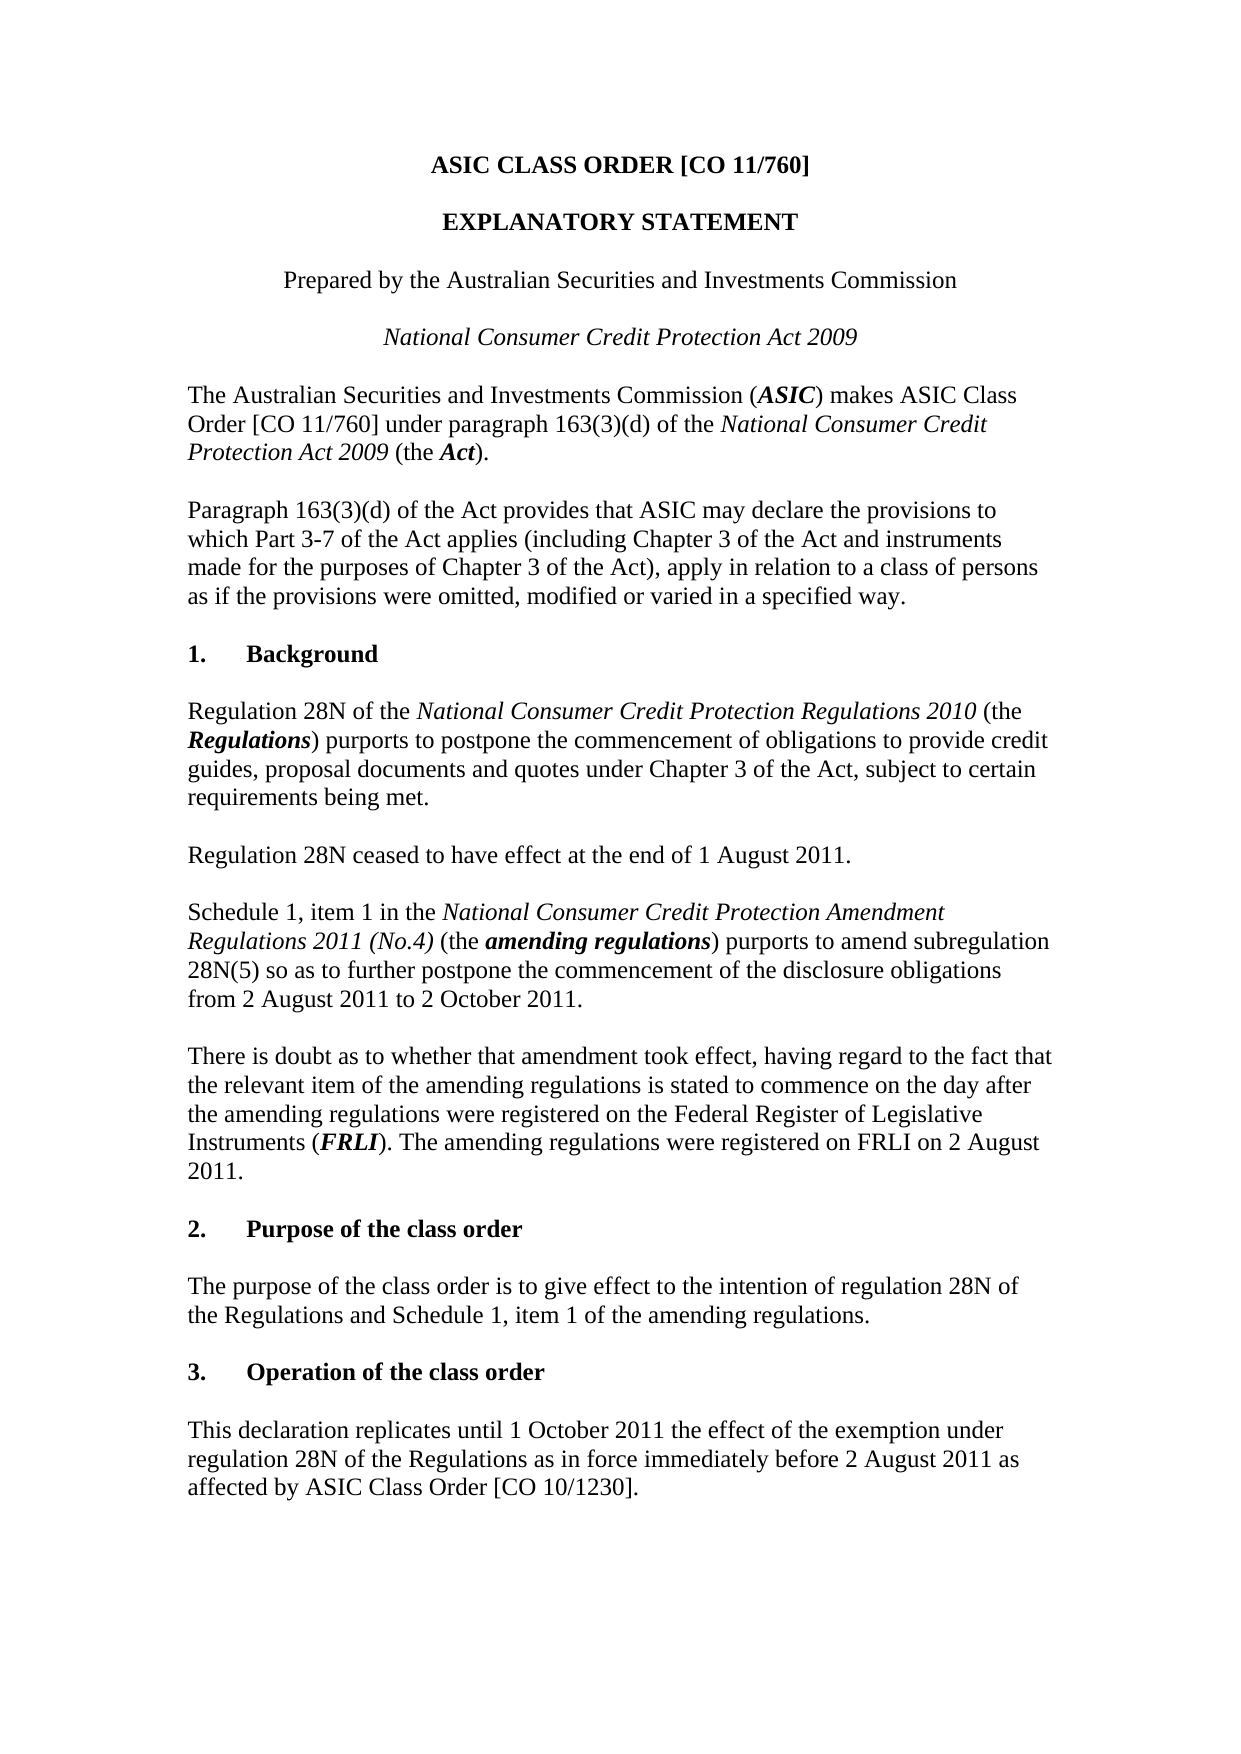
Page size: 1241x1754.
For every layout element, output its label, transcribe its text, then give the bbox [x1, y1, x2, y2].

text Schedule 1, item 1 in the National Consumer Credit Protection Amendment Regulations 2011 (No.4) (the amending regulations) purports to amend subregulation 28N(5) so as to further postpone the commencement of the disclosure obligations from 2 August 2011 to 2 October 2011. [187, 897, 1053, 1012]
text EXPLANATORY STATEMENT [187, 207, 1053, 236]
text Prepared by the Australian Securities and Investments Commission [187, 265, 1053, 294]
text ASIC CLASS ORDER [CO 11/760] [187, 150, 1053, 179]
text National Consumer Credit Protection Act 2009 [187, 322, 1053, 351]
text The purpose of the class order is to give effect to the intention of regulation 28N of the Regulations and Schedule 1, item 1 of the amending regulations. [187, 1271, 1053, 1329]
text Paragraph 163(3)(d) of the Act provides that ASIC may declare the provisions to which Part 3-7 of the Act applies (including Chapter 3 of the Act and instruments made for the purposes of Chapter 3 of the Act), apply in relation to a class of persons as if the provisions were omitted, modified or varied in a specified way. [187, 495, 1053, 610]
text Regulation 28N of the National Consumer Credit Protection Regulations 2010 (the Regulations) purports to postpone the commencement of obligations to provide credit guides, proposal documents and quotes under Chapter 3 of the Act, subject to certain requirements being met. [187, 696, 1053, 811]
text Regulation 28N ceased to have effect at the end of 1 August 2011. [187, 840, 1053, 869]
text The Australian Securities and Investments Commission (ASIC) makes ASIC Class Order [CO 11/760] under paragraph 163(3)(d) of the National Consumer Credit Protection Act 2009 (the Act). [187, 380, 1053, 466]
text 3. Operation of the class order [187, 1357, 1053, 1386]
text 2. Purpose of the class order [187, 1214, 1053, 1242]
text 1. Background [187, 639, 1053, 667]
text There is doubt as to whether that amendment took effect, having regard to the fact that the relevant item of the amending regulations is stated to commence on the day after the amending regulations were registered on the Federal Register of Legislative Instruments (FRLI). The amending regulations were registered on FRLI on 2 August 2011. [187, 1041, 1053, 1185]
text This declaration replicates until 1 October 2011 the effect of the exemption under regulation 28N of the Regulations as in force immediately before 2 August 2011 as affected by ASIC Class Order [CO 10/1230]. [187, 1415, 1053, 1501]
